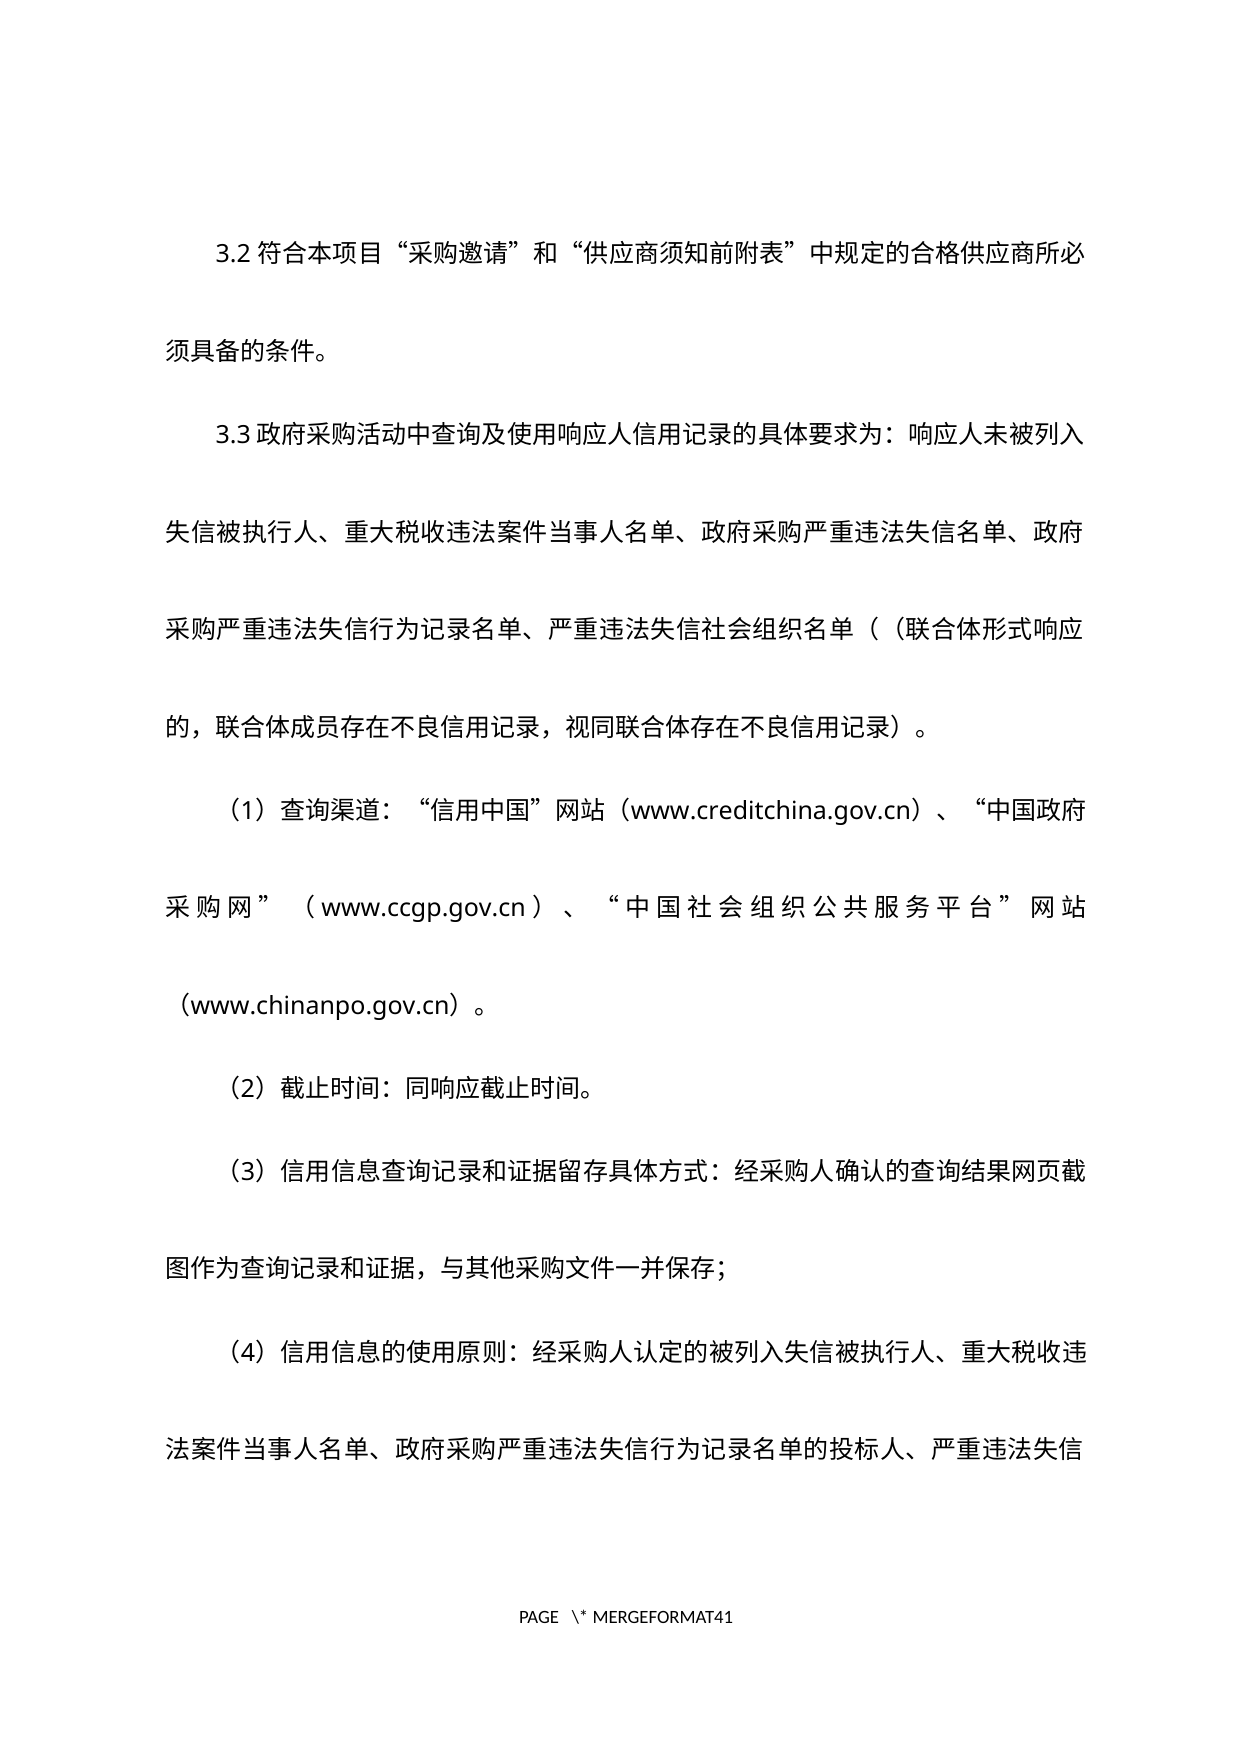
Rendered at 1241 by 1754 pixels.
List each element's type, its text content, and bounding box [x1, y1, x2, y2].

text 3.2 符合本项目“采购邀请”和“供应商须知前附表”中规定的合格供应商所必须具备的条件。 [165, 219, 1087, 382]
text （3）信用信息查询记录和证据留存具体方式：经采购人确认的查询结果网页截图作为查询记录和证据，与其他采购文件一并保存； [165, 1137, 1087, 1299]
text （1）查询渠道：“信用中国”网站（www.creditchina.gov.cn）、“中国政府采购网”（www.ccgp.gov.cn）、“中国社会组织公共服务平台”网站（www.chinanpo.gov.cn）。 [165, 776, 1087, 1036]
text 3.3政府采购活动中查询及使用响应人信用记录的具体要求为：响应人未被列入失信被执行人、重大税收违法案件当事人名单、政府采购严重违法失信名单、政府采购严重违法失信行为记录名单、严重违法失信社会组织名单（（联合体形式响应的，联合体成员存在不良信用记录，视同联合体存在不良信用记录）。 [165, 400, 1087, 758]
text （2）截止时间：同响应截止时间。 [165, 1054, 1087, 1119]
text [165, 1318, 1087, 1480]
